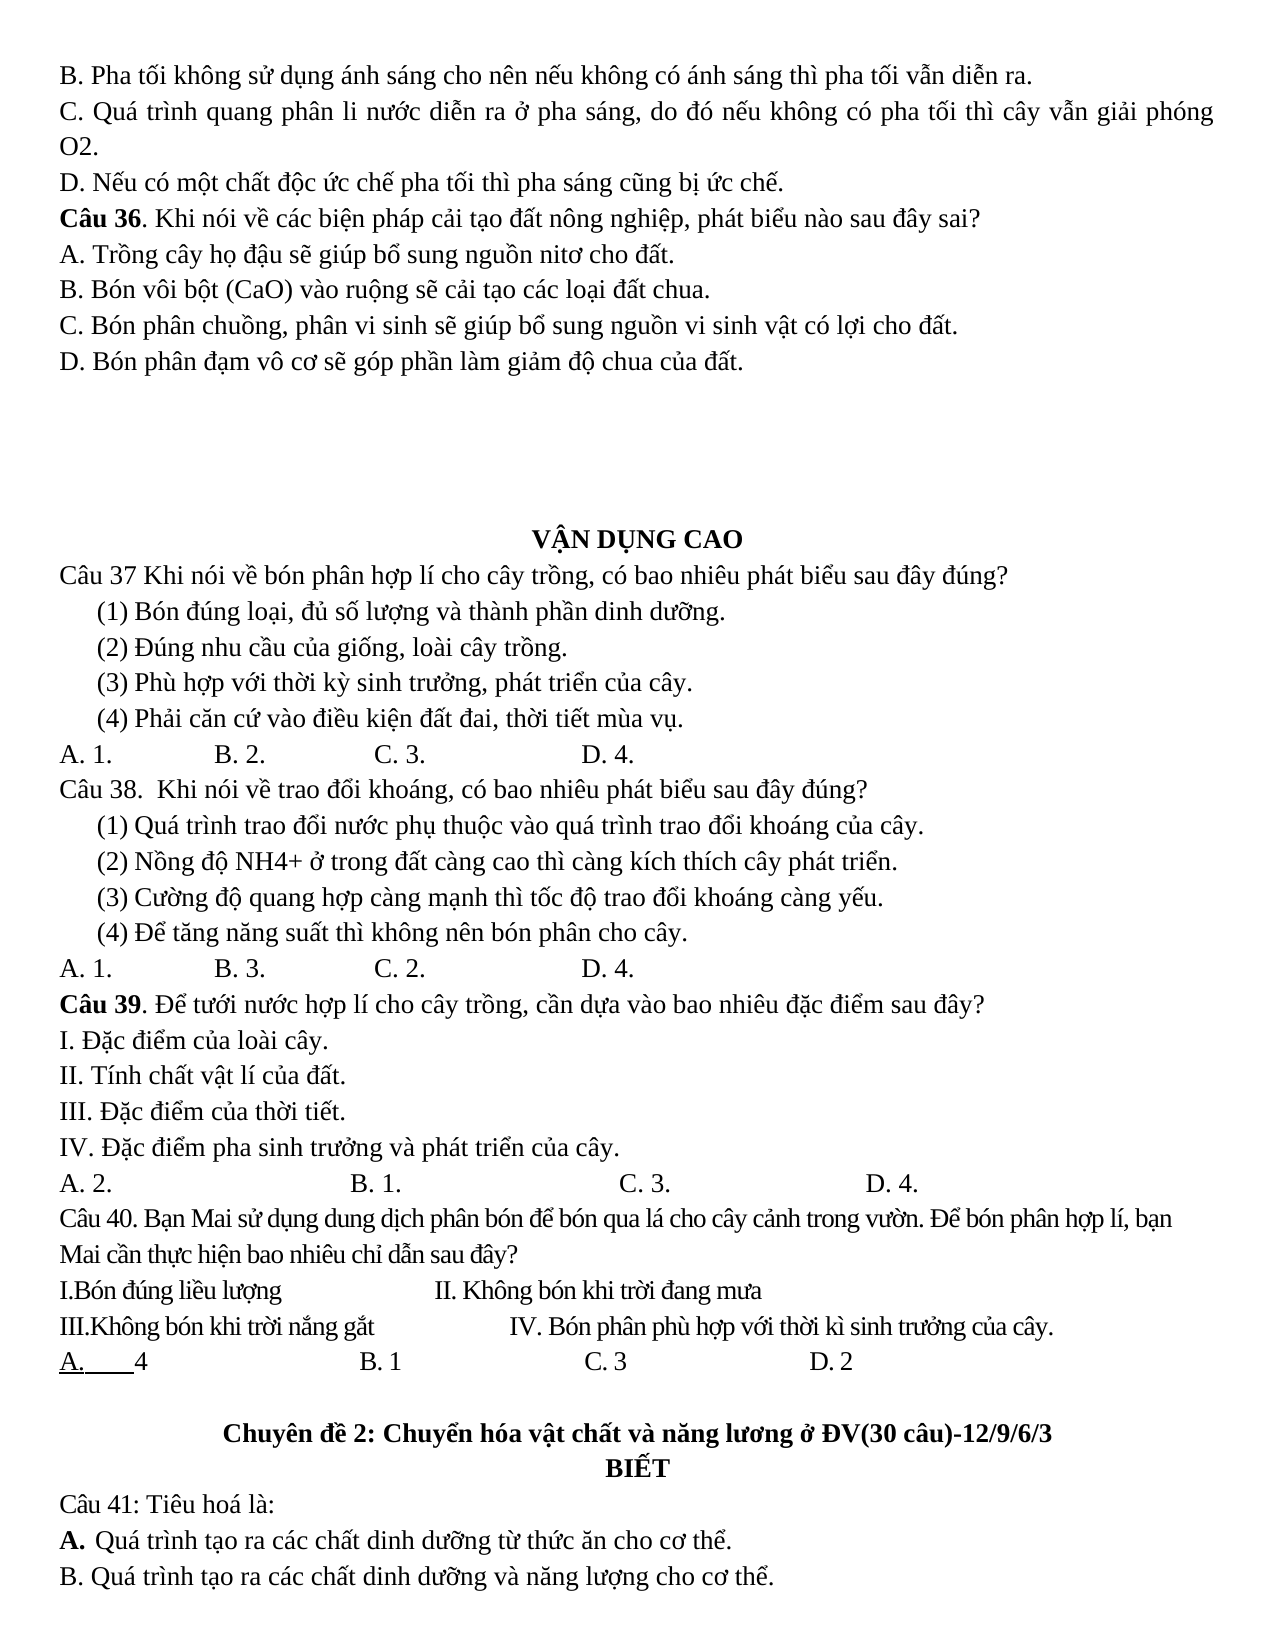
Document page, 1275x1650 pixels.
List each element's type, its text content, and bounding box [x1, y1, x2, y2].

list Phù hợp với thời kỳ sinh trưởng, phát triển của cây. [97, 666, 1216, 698]
list Quá trình trao đổi nước phụ thuộc vào quá trình trao đổi khoáng của cây. [97, 809, 1216, 841]
text C. Bón phân chuồng, phân vi sinh sẽ giúp bổ sung nguồn vi sinh vật có lợi cho đất. [59, 309, 1216, 340]
list Đúng nhu cầu của giống, loài cây trồng. [97, 631, 1216, 662]
text Câu 37 Khi nói về bón phân hợp lí cho cây trồng, có bao nhiêu phát biểu sau đây đúng? [59, 559, 1216, 590]
text Câu 40. Bạn Mai sử dụng dung dịch phân bón để bón qua lá cho cây cảnh trong vườn. Để bón phân hợp lí, bạn Mai cần thực hiện bao nhiêu chỉ dẫn sau đây? [59, 1202, 1216, 1269]
text A. 1. B. 2. C. 3. D. 4. [59, 738, 1216, 769]
list Để tăng năng suất thì không nên bón phân cho cây. [97, 917, 1216, 948]
text B. Quá trình tạo ra các chất dinh dưỡng và năng lượng cho cơ thể. [59, 1560, 1216, 1591]
text D. Bón phân đạm vô cơ sẽ góp phần làm giảm độ chua của đất. [59, 345, 1216, 376]
text III. Đặc điểm của thời tiết. [59, 1095, 1216, 1126]
text Chuyên đề 2: Chuyển hóa vật chất và năng lương ở ĐV(30 câu)-12/9/6/3 [59, 1417, 1216, 1448]
text I. Đặc điểm của loài cây. [59, 1024, 1216, 1055]
list Bón đúng loại, đủ số lượng và thành phần dinh dưỡng. [97, 595, 1216, 626]
text B. Pha tối không sử dụng ánh sáng cho nên nếu không có ánh sáng thì pha tối vẫn diễn ra. [59, 59, 1216, 90]
list 4 B. 1 C. 3 D. 2 [59, 1345, 1216, 1376]
text Câu 36. Khi nói về các biện pháp cải tạo đất nông nghiệp, phát biểu nào sau đây sai? [59, 202, 1216, 233]
text Câu 41: Tiêu hoá là: [59, 1488, 1216, 1519]
text III.Không bón khi trời nắng gắt IV. Bón phân phù hợp với thời kì sinh trưởng của cây. [59, 1309, 1216, 1341]
text II. Tính chất vật lí của đất. [59, 1059, 1216, 1091]
text BIẾT [59, 1452, 1216, 1484]
text I.Bón đúng liều lượng II. Không bón khi trời đang mưa [59, 1274, 1216, 1305]
text D. Nếu có một chất độc ức chế pha tối thì pha sáng cũng bị ức chế. [59, 166, 1216, 197]
list Nồng độ NH4+ ở trong đất càng cao thì càng kích thích cây phát triển. [97, 845, 1216, 876]
text Câu 38. Khi nói về trao đổi khoáng, có bao nhiêu phát biểu sau đây đúng? [59, 774, 1216, 805]
list Quá trình tạo ra các chất dinh dưỡng từ thức ăn cho cơ thể. [59, 1524, 1216, 1555]
text VẬN DỤNG CAO [59, 523, 1216, 555]
text Câu 39. Để tưới nước hợp lí cho cây trồng, cần dựa vào bao nhiêu đặc điểm sau đây? [59, 988, 1216, 1019]
text IV. Đặc điểm pha sinh trưởng và phát triển của cây. [59, 1131, 1216, 1162]
text A. Trồng cây họ đậu sẽ giúp bổ sung nguồn nitơ cho đất. [59, 238, 1216, 269]
text A. 1. B. 3. C. 2. D. 4. [59, 952, 1216, 983]
text A. 2. B. 1. C. 3. D. 4. [59, 1167, 1216, 1198]
list Cường độ quang hợp càng mạnh thì tốc độ trao đổi khoáng càng yếu. [97, 881, 1216, 912]
list Phải căn cứ vào điều kiện đất đai, thời tiết mùa vụ. [97, 702, 1216, 733]
text B. Bón vôi bột (CaO) vào ruộng sẽ cải tạo các loại đất chua. [59, 273, 1216, 304]
text C. Quá trình quang phân li nước diễn ra ở pha sáng, do đó nếu không có pha tối thì cây vẫn giải phóng O2. [59, 95, 1216, 162]
